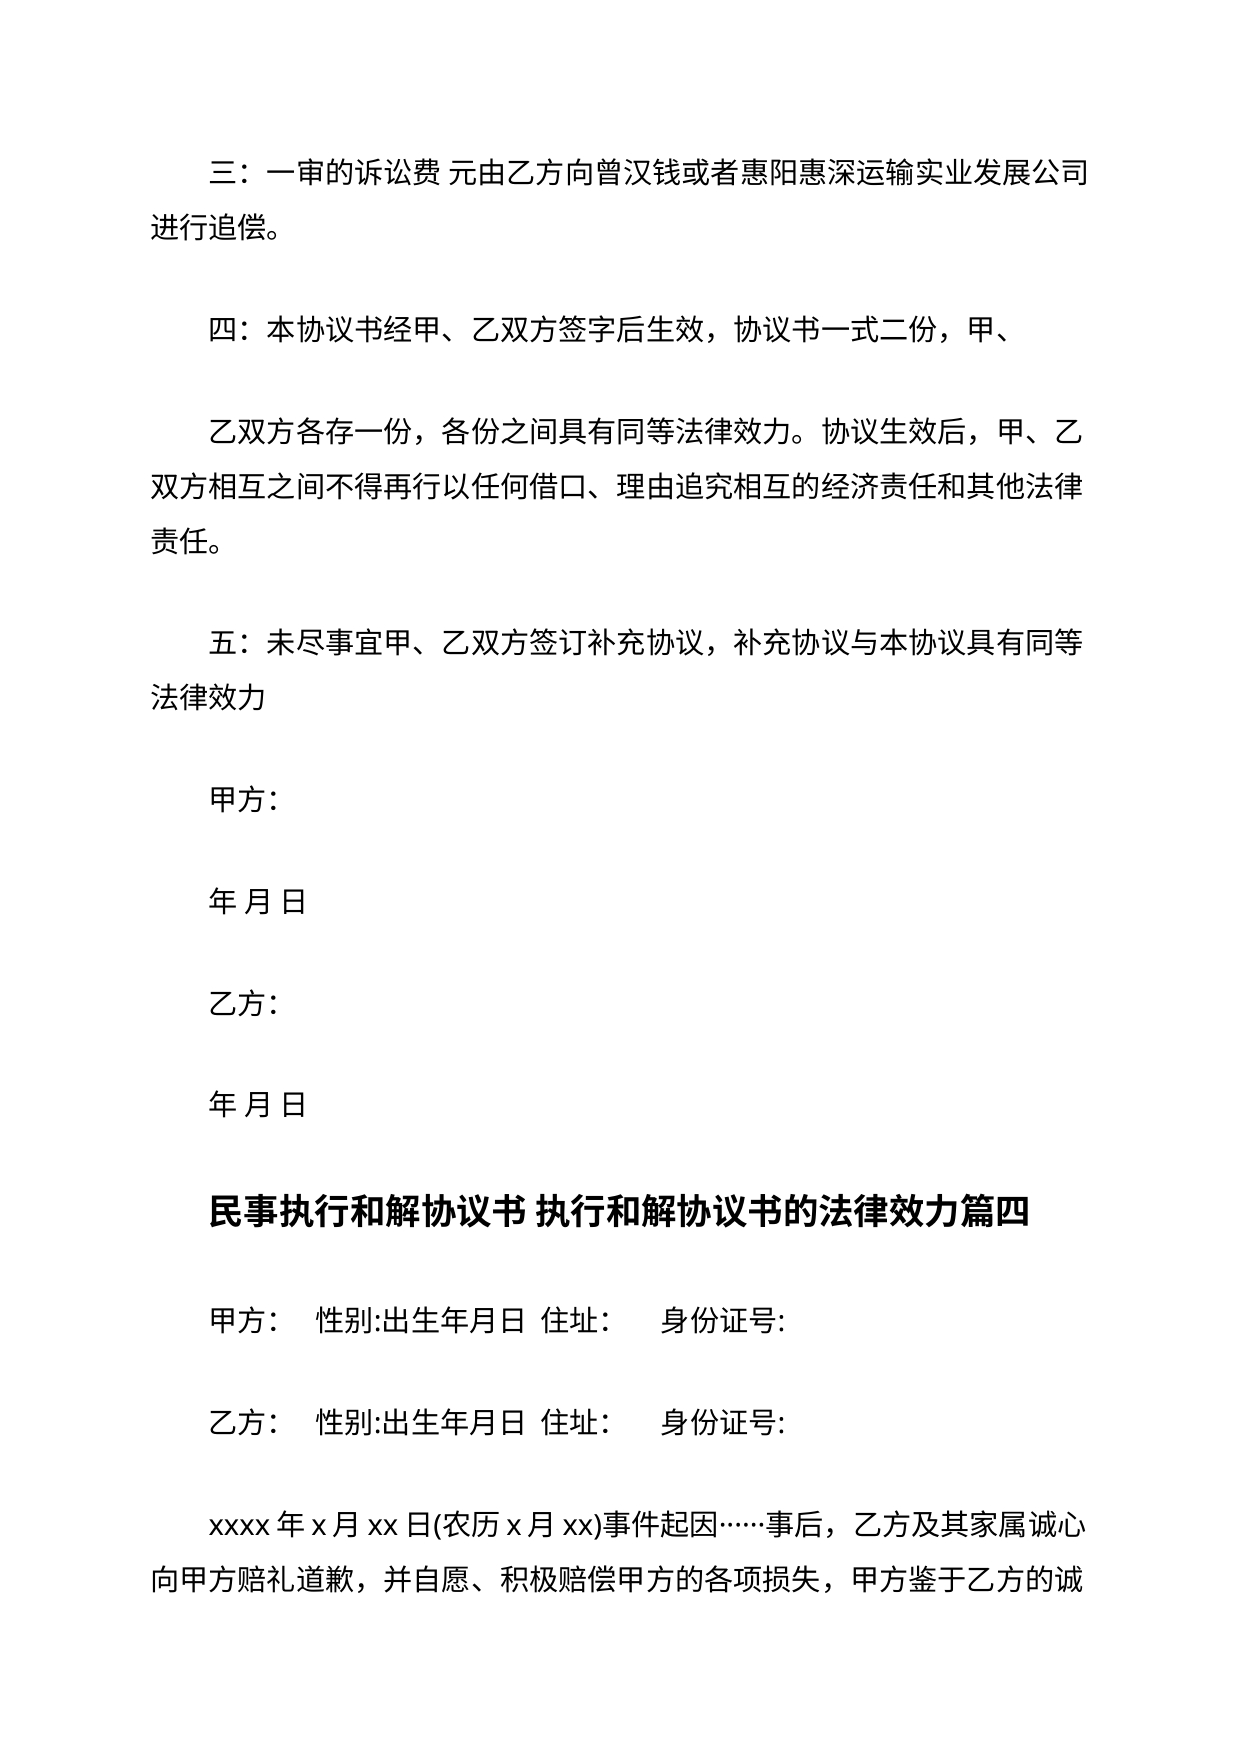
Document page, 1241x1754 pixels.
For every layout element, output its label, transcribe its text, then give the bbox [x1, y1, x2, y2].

text 民事执行和解协议书 执行和解协议书的法律效力篇四 [150, 1184, 1090, 1235]
text 乙双方各存一份，各份之间具有同等法律效力。协议生效后，甲、乙双方相互之间不得再行以任何借口、理由追究相互的经济责任和其他法律责任。 [150, 408, 1090, 561]
text 四：本协议书经甲、乙双方签字后生效，协议书一式二份，甲、 [150, 307, 1090, 349]
text 三：一审的诉讼费 元由乙方向曾汉钱或者惠阳惠深运输实业发展公司进行追偿。 [150, 150, 1090, 247]
text 五：未尽事宜甲、乙双方签订补充协议，补充协议与本协议具有同等法律效力 [150, 620, 1090, 717]
text 甲方： [150, 777, 1090, 819]
text 乙方： 性别:出生年月日 住址： 身份证号: [150, 1399, 1090, 1442]
text 甲方： 性别:出生年月日 住址： 身份证号: [150, 1297, 1090, 1339]
text 年 月 日 [150, 1082, 1090, 1124]
text 年 月 日 [150, 878, 1090, 921]
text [150, 1501, 1090, 1598]
text 乙方： [150, 980, 1090, 1022]
